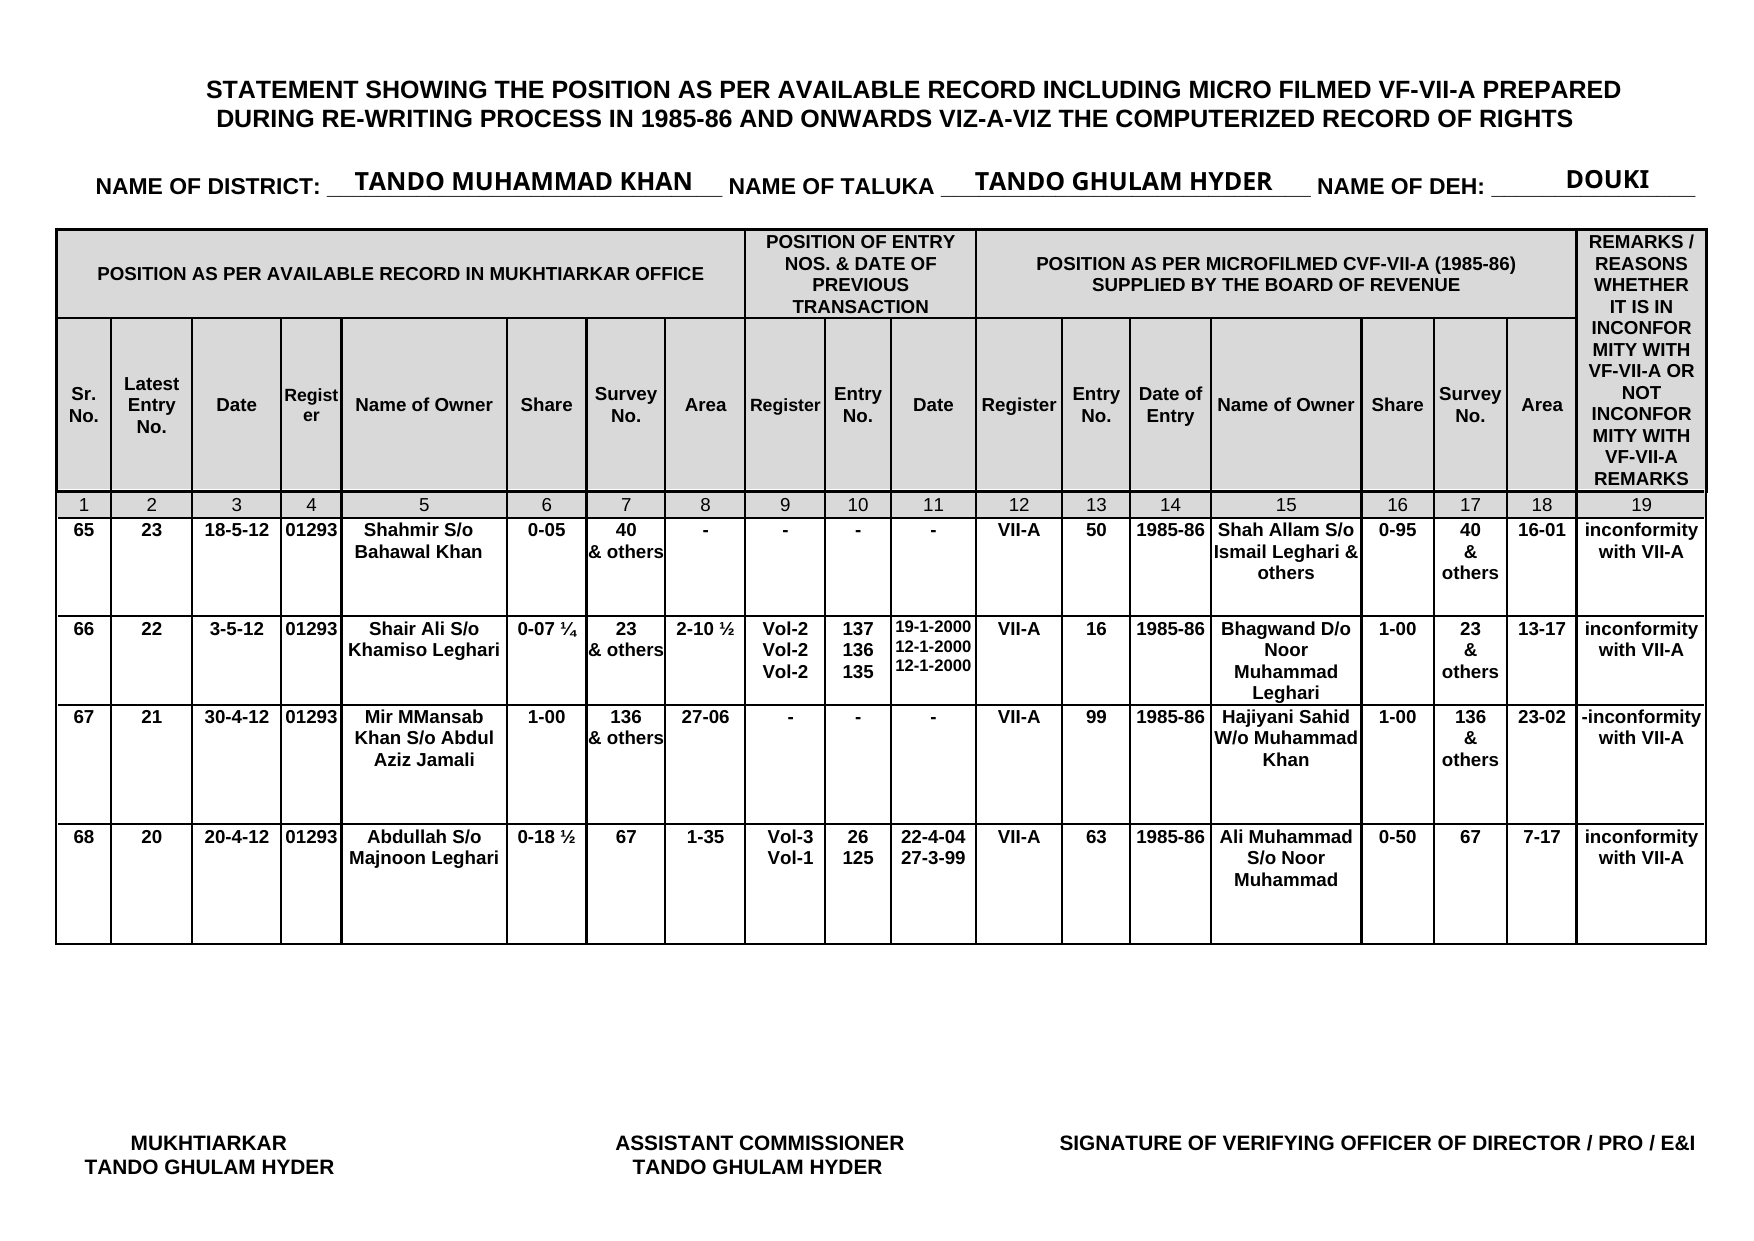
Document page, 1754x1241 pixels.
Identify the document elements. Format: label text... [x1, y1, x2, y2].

table_cell 7 [588, 493, 664, 517]
table_cell 1985-86 [1131, 706, 1210, 823]
table_cell Name of Owner [343, 319, 506, 489]
table_cell - [746, 706, 824, 823]
table_cell 3 [193, 493, 280, 517]
table_cell VII-A [977, 617, 1061, 703]
table_cell Date [892, 319, 975, 489]
table_cell 4 [282, 493, 340, 517]
table_cell Area [666, 319, 744, 489]
table_cell 40 & others [588, 519, 664, 615]
table_cell inconformity with VII-A [1578, 823, 1705, 943]
table_cell Entry No. [1063, 319, 1129, 489]
table_cell 67 [588, 825, 664, 943]
table_cell 14 [1131, 493, 1210, 517]
table_cell VII-A [977, 706, 1061, 823]
table_cell 63 [1063, 825, 1129, 943]
table_cell 1-00 [1363, 617, 1433, 703]
table_cell 22-4-04 27-3-99 [892, 825, 975, 943]
table_cell 15 [1212, 493, 1360, 517]
table_cell - [826, 706, 890, 823]
table_cell 1 [57, 493, 110, 517]
table_cell 16 [1363, 493, 1433, 517]
table_cell 3-5-12 [193, 617, 280, 703]
table_cell 30-4-12 [193, 706, 280, 823]
table_cell 7-17 [1508, 825, 1575, 943]
table_cell VII-A [977, 519, 1061, 615]
table_header POSITION OF ENTRY NOS. & DATE OF PREVIOUS TRANSACTION [746, 231, 975, 317]
table_cell 19-1-2000 12-1-2000 12-1-2000 [892, 617, 975, 703]
table_cell Share [1363, 319, 1433, 489]
table_cell Shahmir S/o Bahawal Khan [343, 519, 506, 615]
table_cell Survey No. [1435, 319, 1506, 489]
table_cell 5 [343, 493, 506, 517]
table_cell 18 [1508, 493, 1575, 517]
table_cell 23 [112, 519, 191, 615]
table_header POSITION AS PER AVAILABLE RECORD IN MUKHTIARKAR OFFICE [58, 231, 744, 317]
table_header REMARKS / REASONS WHETHER IT IS IN INCONFORMITY WITH VF-VII-A OR NOT INCONFORMITY WITH VF-VII-A REMARKS [1578, 231, 1705, 489]
table_cell 01293 [282, 706, 340, 823]
table_cell 1-00 [508, 706, 585, 823]
table_cell 13-17 [1508, 617, 1575, 703]
table_cell 23-02 [1508, 706, 1575, 823]
table_cell 40 & others [1435, 519, 1506, 615]
table_cell 0-07 ¼ [508, 617, 585, 703]
table_cell - [892, 706, 975, 823]
table_cell 65 [57, 517, 110, 615]
table_cell 20-4-12 [193, 825, 280, 943]
table_cell 0-05 [508, 519, 585, 615]
table_cell 01293 [282, 519, 340, 615]
table_cell Bhagwand D/o Noor Muhammad Leghari [1212, 617, 1360, 703]
table_cell Sr. No. [58, 319, 110, 489]
table_cell 136 & others [1435, 706, 1506, 823]
table_cell Entry No. [826, 319, 890, 489]
table_cell Ali Muhammad S/o Noor Muhammad [1212, 825, 1360, 943]
table_cell - [746, 519, 824, 615]
table_cell Shah Allam S/o Ismail Leghari & others [1212, 519, 1360, 615]
table_cell Date of Entry [1131, 319, 1210, 489]
table_cell Vol-3 Vol-1 [746, 825, 824, 943]
table_cell 16 [1063, 617, 1129, 703]
table_cell 18-5-12 [193, 519, 280, 615]
table_cell Vol-2 Vol-2 Vol-2 [746, 617, 824, 703]
table_cell - [826, 519, 890, 615]
table_cell 50 [1063, 519, 1129, 615]
table_cell 20 [112, 825, 191, 943]
table_cell Date [193, 319, 280, 489]
table_cell 11 [892, 493, 975, 517]
table_cell 1-35 [666, 825, 744, 943]
table_cell 1985-86 [1131, 825, 1210, 943]
table_cell Name of Owner [1212, 319, 1360, 489]
table_cell 8 [666, 493, 744, 517]
table_cell Area [1508, 319, 1575, 489]
table_cell 0-95 [1363, 519, 1433, 615]
table_cell Mir MMansab Khan S/o Abdul Aziz Jamali [343, 706, 506, 823]
table_cell VII-A [977, 825, 1061, 943]
table_cell Survey No. [588, 319, 664, 489]
table_cell 01293 [282, 617, 340, 703]
table_cell 01293 [282, 825, 340, 943]
table_cell 17 [1435, 493, 1506, 517]
table_cell 2-10 ½ [666, 617, 744, 703]
table_cell 67 [1435, 825, 1506, 943]
table_cell -inconformity with VII-A [1578, 704, 1705, 823]
table_cell 67 [57, 704, 110, 823]
table_header POSITION AS PER MICROFILMED CVF-VII-A (1985-86) SUPPLIED BY THE BOARD OF REVENUE [977, 231, 1575, 317]
table_cell Share [508, 319, 585, 489]
table_cell Register [977, 319, 1061, 489]
table_cell 99 [1063, 706, 1129, 823]
table_cell Shair Ali S/o Khamiso Leghari [343, 617, 506, 703]
table_cell 10 [826, 493, 890, 517]
table_cell inconformity with VII-A [1578, 615, 1705, 703]
table_cell 21 [112, 706, 191, 823]
table_cell 1985-86 [1131, 519, 1210, 615]
table_cell 16-01 [1508, 519, 1575, 615]
table_cell 68 [57, 823, 110, 943]
table_cell Register [282, 319, 340, 489]
table_cell Hajiyani Sahid W/o Muhammad Khan [1212, 706, 1360, 823]
table_cell 1985-86 [1131, 617, 1210, 703]
table_cell 2 [112, 493, 191, 517]
table_cell - [892, 519, 975, 615]
table_cell 13 [1063, 493, 1129, 517]
table_cell Abdullah S/o Majnoon Leghari [343, 825, 506, 943]
table_cell 6 [508, 493, 585, 517]
table_cell 0-18 ½ [508, 825, 585, 943]
table_cell 66 [57, 615, 110, 703]
table_cell 27-06 [666, 706, 744, 823]
table_cell 1-00 [1363, 706, 1433, 823]
table_cell 136 & others [588, 706, 664, 823]
table_cell Register [746, 319, 824, 489]
table_cell 9 [746, 493, 824, 517]
table_cell 22 [112, 617, 191, 703]
table_cell 19 [1578, 490, 1705, 517]
table_cell 137 136 135 [826, 617, 890, 703]
table_cell Latest Entry No. [112, 319, 191, 489]
table_cell inconformity with VII-A [1578, 517, 1705, 615]
table_cell 12 [977, 493, 1061, 517]
table_cell 23 & others [1435, 617, 1506, 703]
table_cell - [666, 519, 744, 615]
table_cell 23 & others [588, 617, 664, 703]
table_cell 26 125 [826, 825, 890, 943]
table_cell 0-50 [1363, 825, 1433, 943]
